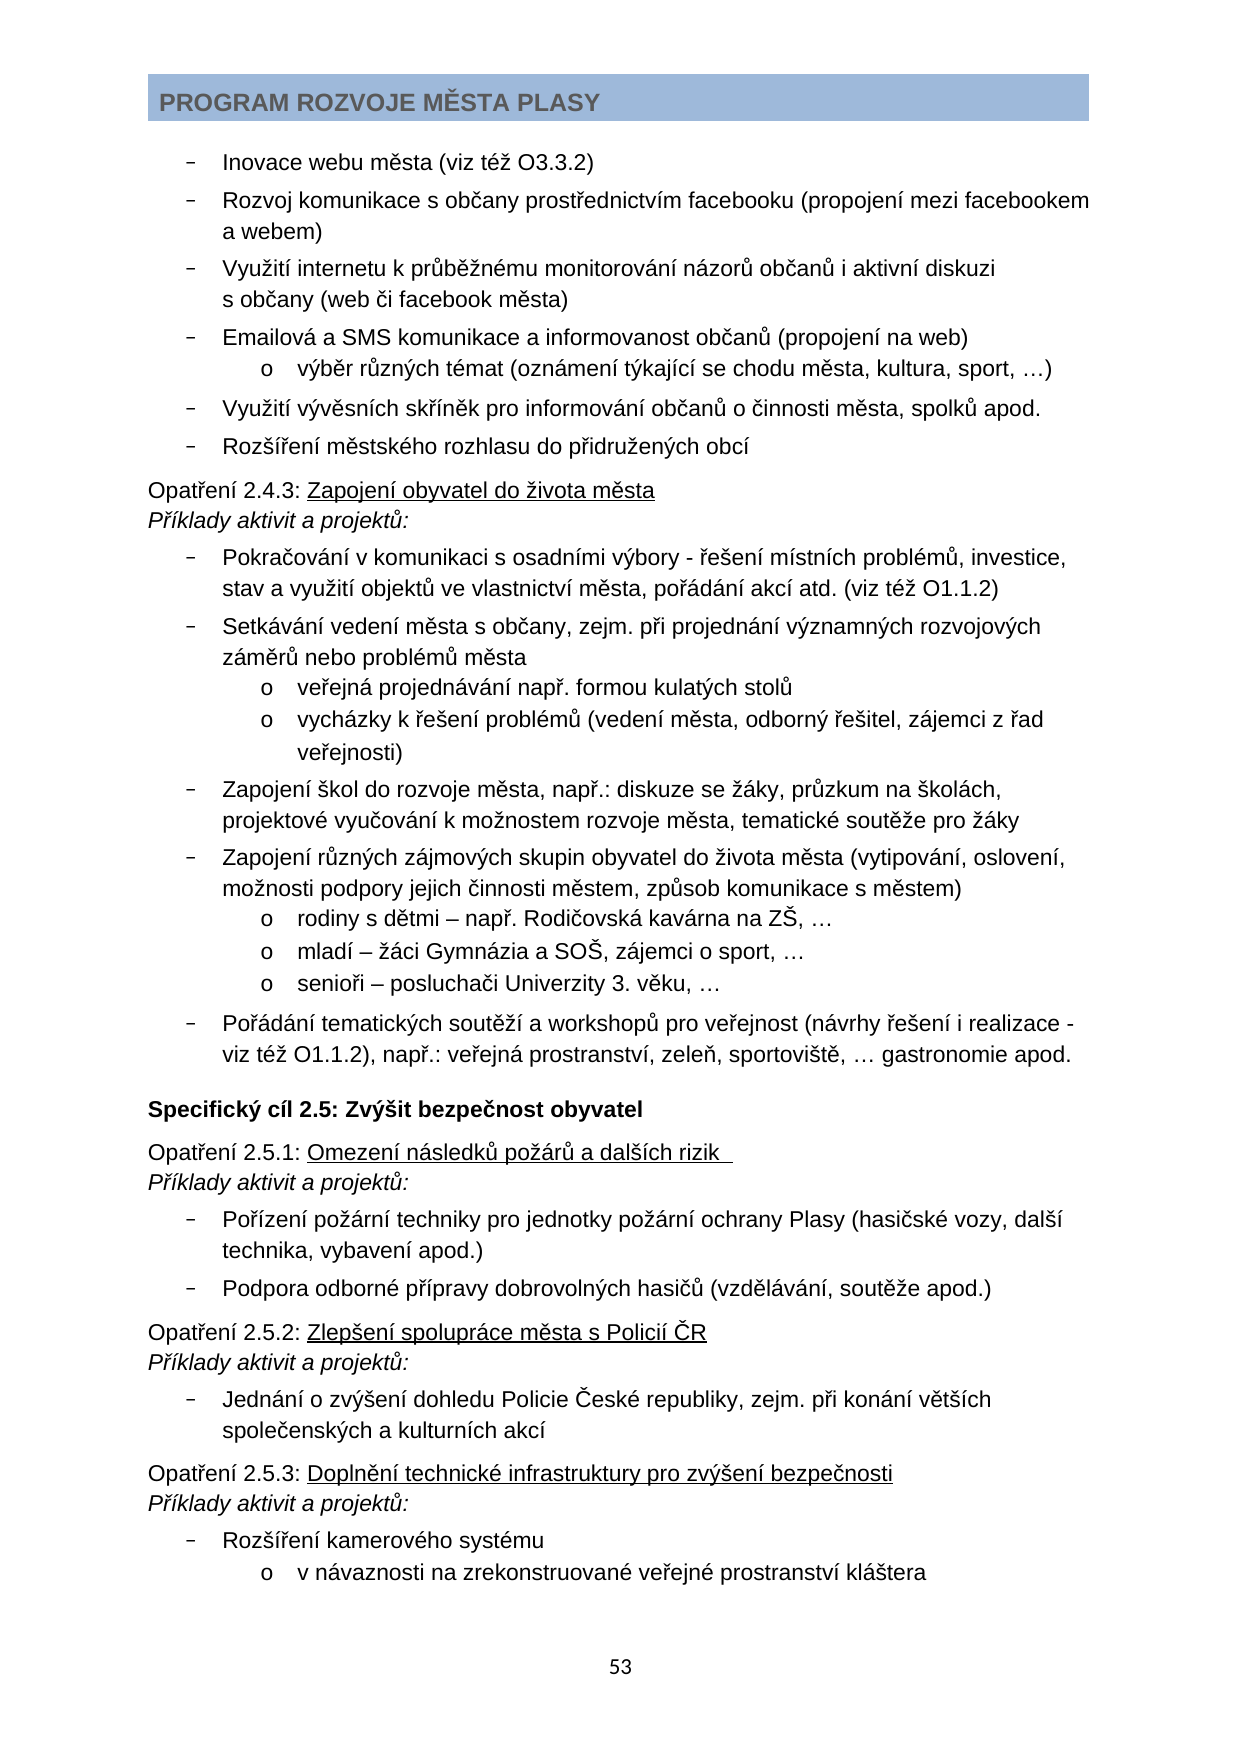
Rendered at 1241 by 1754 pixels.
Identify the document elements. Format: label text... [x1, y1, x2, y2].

list Zapojení škol do rozvoje města, např.: diskuze se žáky, průzkum na školách, projektové vyučování k možnostem rozvoje města, tematické soutěže pro žáky [185, 775, 1093, 833]
list Pokračování v komunikaci s osadními výbory - řešení místních problémů, investice, stav a využití objektů ve vlastnictví města, pořádání akcí atd. (viz též O1.1.2) [185, 543, 1093, 602]
list Rozšíření kamerového systému [185, 1527, 1093, 1554]
text Příklady aktivit a projektů: [148, 1349, 1093, 1375]
list Setkávání vedení města s občany, zejm. při projednání významných rozvojových záměrů nebo problémů města [185, 612, 1093, 670]
list mladí – žáci Gymnázia a SOŠ, zájemci o sport, … [260, 938, 1093, 966]
list Jednání o zvýšení dohledu Policie České republiky, zejm. při konání větších společenských a kulturních akcí [185, 1385, 1093, 1443]
list Emailová a SMS komunikace a informovanost občanů (propojení na web) [185, 323, 1093, 351]
text Opatření 2.4.3: Zapojení obyvatel do života města [148, 477, 1093, 503]
list Pořízení požární techniky pro jednotky požární ochrany Plasy (hasičské vozy, další technika, vybavení apod.) [185, 1206, 1093, 1264]
list Rozšíření městského rozhlasu do přidružených obcí [185, 432, 1093, 460]
list rodiny s dětmi – např. Rodičovská kavárna na ZŠ, … [260, 905, 1093, 934]
list Zapojení různých zájmových skupin obyvatel do života města (vytipování, oslovení, možnosti podpory jejich činnosti městem, způsob komunikace s městem) [185, 843, 1093, 902]
list Využití internetu k průběžnému monitorování názorů občanů i aktivní diskuzi s občany (web či facebook města) [185, 254, 1093, 313]
text Příklady aktivit a projektů: [148, 1169, 1093, 1196]
list senioři – posluchači Univerzity 3. věku, … [260, 970, 1093, 999]
list Pořádání tematických soutěží a workshopů pro veřejnost (návrhy řešení i realizace - viz též O1.1.2), např.: veřejná prostranství, zeleň, sportoviště, … gastronomie apod. [185, 1009, 1093, 1067]
list veřejná projednávání např. formou kulatých stolů [260, 674, 1093, 702]
text Specifický cíl 2.5: Zvýšit bezpečnost obyvatel [148, 1096, 1093, 1123]
list Rozvoj komunikace s občany prostřednictvím facebooku (propojení mezi facebookem a webem) [185, 186, 1093, 244]
list výběr různých témat (oznámení týkající se chodu města, kultura, sport, …) [260, 355, 1093, 383]
text Opatření 2.5.2: Zlepšení spolupráce města s Policií ČR [148, 1319, 1093, 1345]
text Opatření 2.5.1: Omezení následků požárů a dalších rizik [148, 1139, 1093, 1165]
text Příklady aktivit a projektů: [148, 507, 1093, 533]
list Inovace webu města (viz též O3.3.2) [185, 148, 1093, 176]
text Opatření 2.5.3: Doplnění technické infrastruktury pro zvýšení bezpečnosti [148, 1460, 1093, 1486]
list Podpora odborné přípravy dobrovolných hasičů (vzdělávání, soutěže apod.) [185, 1274, 1093, 1302]
list vycházky k řešení problémů (vedení města, odborný řešitel, zájemci z řad veřejnosti) [260, 706, 1093, 765]
text Příklady aktivit a projektů: [148, 1490, 1093, 1516]
list v návaznosti na zrekonstruované veřejné prostranství kláštera [260, 1559, 1093, 1587]
list Využití vývěsních skříněk pro informování občanů o činnosti města, spolků apod. [185, 394, 1093, 422]
